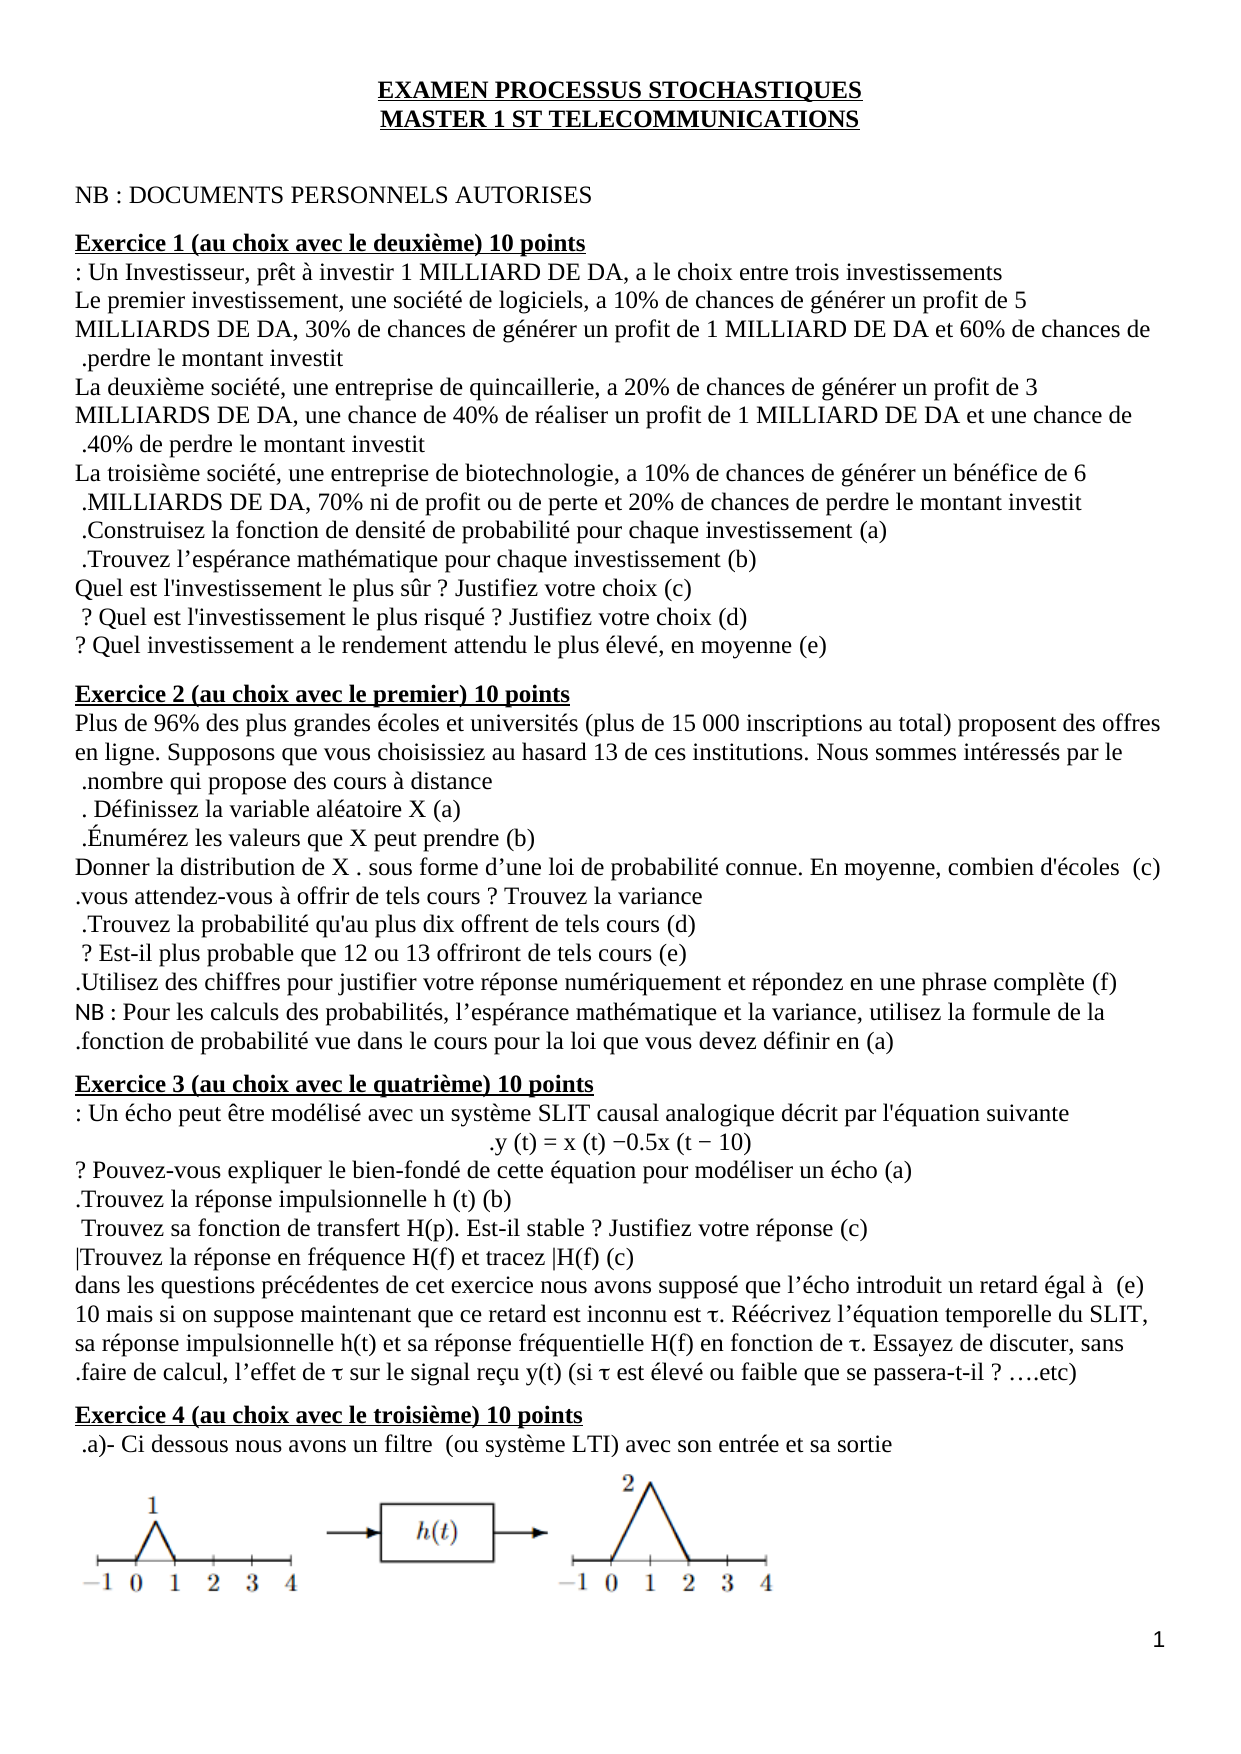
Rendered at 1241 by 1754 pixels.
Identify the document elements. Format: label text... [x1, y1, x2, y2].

text NB : Pour les calculs des probabilités, l’espérance mathématique et la variance, utilisez la formule de la fonction de probabilité vue dans le cours pour la loi que vous devez définir en (a). [75, 996, 1165, 1055]
text (f) Utilisez des chiffres pour justifier votre réponse numériquement et répondez en une phrase complète. [75, 967, 1165, 996]
text (b) Énumérez les valeurs que X peut prendre. [75, 823, 1165, 852]
text Exercice 4 (au choix avec le troisième) 10 points [75, 1400, 1165, 1429]
text (c) Trouvez la réponse en fréquence H(f) et tracez |H(f)| [75, 1242, 1165, 1271]
text La troisième société, une entreprise de biotechnologie, a 10% de chances de générer un bénéfice de 6 MILLIARDS DE DA, 70% ni de profit ou de perte et 20% de chances de perdre le montant investit. [75, 458, 1165, 515]
text Un Investisseur, prêt à investir 1 MILLIARD DE DA, a le choix entre trois investissements : [75, 257, 1165, 285]
text (b) Trouvez la réponse impulsionnelle h (t). [75, 1184, 1165, 1213]
text Le premier investissement, une société de logiciels, a 10% de chances de générer un profit de 5 MILLIARDS DE DA, 30% de chances de générer un profit de 1 MILLIARD DE DA et 60% de chances de perdre le montant investit. [75, 285, 1165, 372]
text La deuxième société, une entreprise de quincaillerie, a 20% de chances de générer un profit de 3 MILLIARDS DE DA, une chance de 40% de réaliser un profit de 1 MILLIARD DE DA et une chance de 40% de perdre le montant investit. [75, 372, 1165, 458]
text Exercice 1 (au choix avec le deuxième) 10 points [75, 228, 1165, 257]
text (c) Donner la distribution de X . sous forme d’une loi de probabilité connue. En moyenne, combien d'écoles vous attendez-vous à offrir de tels cours ? Trouvez la variance. [75, 852, 1165, 909]
text (e) Quel investissement a le rendement attendu le plus élevé, en moyenne ? [75, 630, 1165, 659]
text EXAMEN PROCESSUS STOCHASTIQUES [75, 75, 1165, 104]
text Un écho peut être modélisé avec un système SLIT causal analogique décrit par l'équation suivante : [75, 1098, 1165, 1127]
text Plus de 96% des plus grandes écoles et universités (plus de 15 000 inscriptions au total) proposent des offres en ligne. Supposons que vous choisissiez au hasard 13 de ces institutions. Nous sommes intéressés par le nombre qui propose des cours à distance. [75, 708, 1165, 794]
text a)- Ci dessous nous avons un filtre (ou système LTI) avec son entrée et sa sortie. [75, 1429, 1165, 1457]
text (d) Quel est l'investissement le plus risqué ? Justifiez votre choix ? [75, 602, 1165, 630]
text (a) Construisez la fonction de densité de probabilité pour chaque investissement. [75, 515, 1165, 544]
text (c) Quel est l'investissement le plus sûr ? Justifiez votre choix [75, 573, 1165, 602]
text (e) dans les questions précédentes de cet exercice nous avons supposé que l’écho introduit un retard égal à 10 mais si on suppose maintenant que ce retard est inconnu est . Réécrivez l’équation temporelle du SLIT, sa réponse impulsionnelle h(t) et sa réponse fréquentielle H(f) en fonction de . Essayez de discuter, sans faire de calcul, l’effet de sur le signal reçu y(t) (si est élevé ou faible que se passera-t-il ? ….etc). [75, 1271, 1165, 1386]
text (b) Trouvez l’espérance mathématique pour chaque investissement. [75, 544, 1165, 573]
text (e) Est-il plus probable que 12 ou 13 offriront de tels cours ? [75, 938, 1165, 967]
text (a) Pouvez-vous expliquer le bien-fondé de cette équation pour modéliser un écho ? [75, 1156, 1165, 1184]
text MASTER 1 ST TELECOMMUNICATIONS [75, 104, 1165, 132]
text y (t) = x (t) −0.5x (t − 10). [75, 1127, 1165, 1156]
text (d) Trouvez la probabilité qu'au plus dix offrent de tels cours. [75, 909, 1165, 938]
text NB : DOCUMENTS PERSONNELS AUTORISES [75, 180, 1165, 209]
text Exercice 2 (au choix avec le premier) 10 points [75, 679, 1165, 708]
text (c) Trouvez sa fonction de transfert H(p). Est-il stable ? Justifiez votre réponse [75, 1213, 1165, 1242]
text Exercice 3 (au choix avec le quatrième) 10 points [75, 1069, 1165, 1098]
text (a) Définissez la variable aléatoire X . [75, 794, 1165, 823]
picture [74, 1457, 785, 1613]
